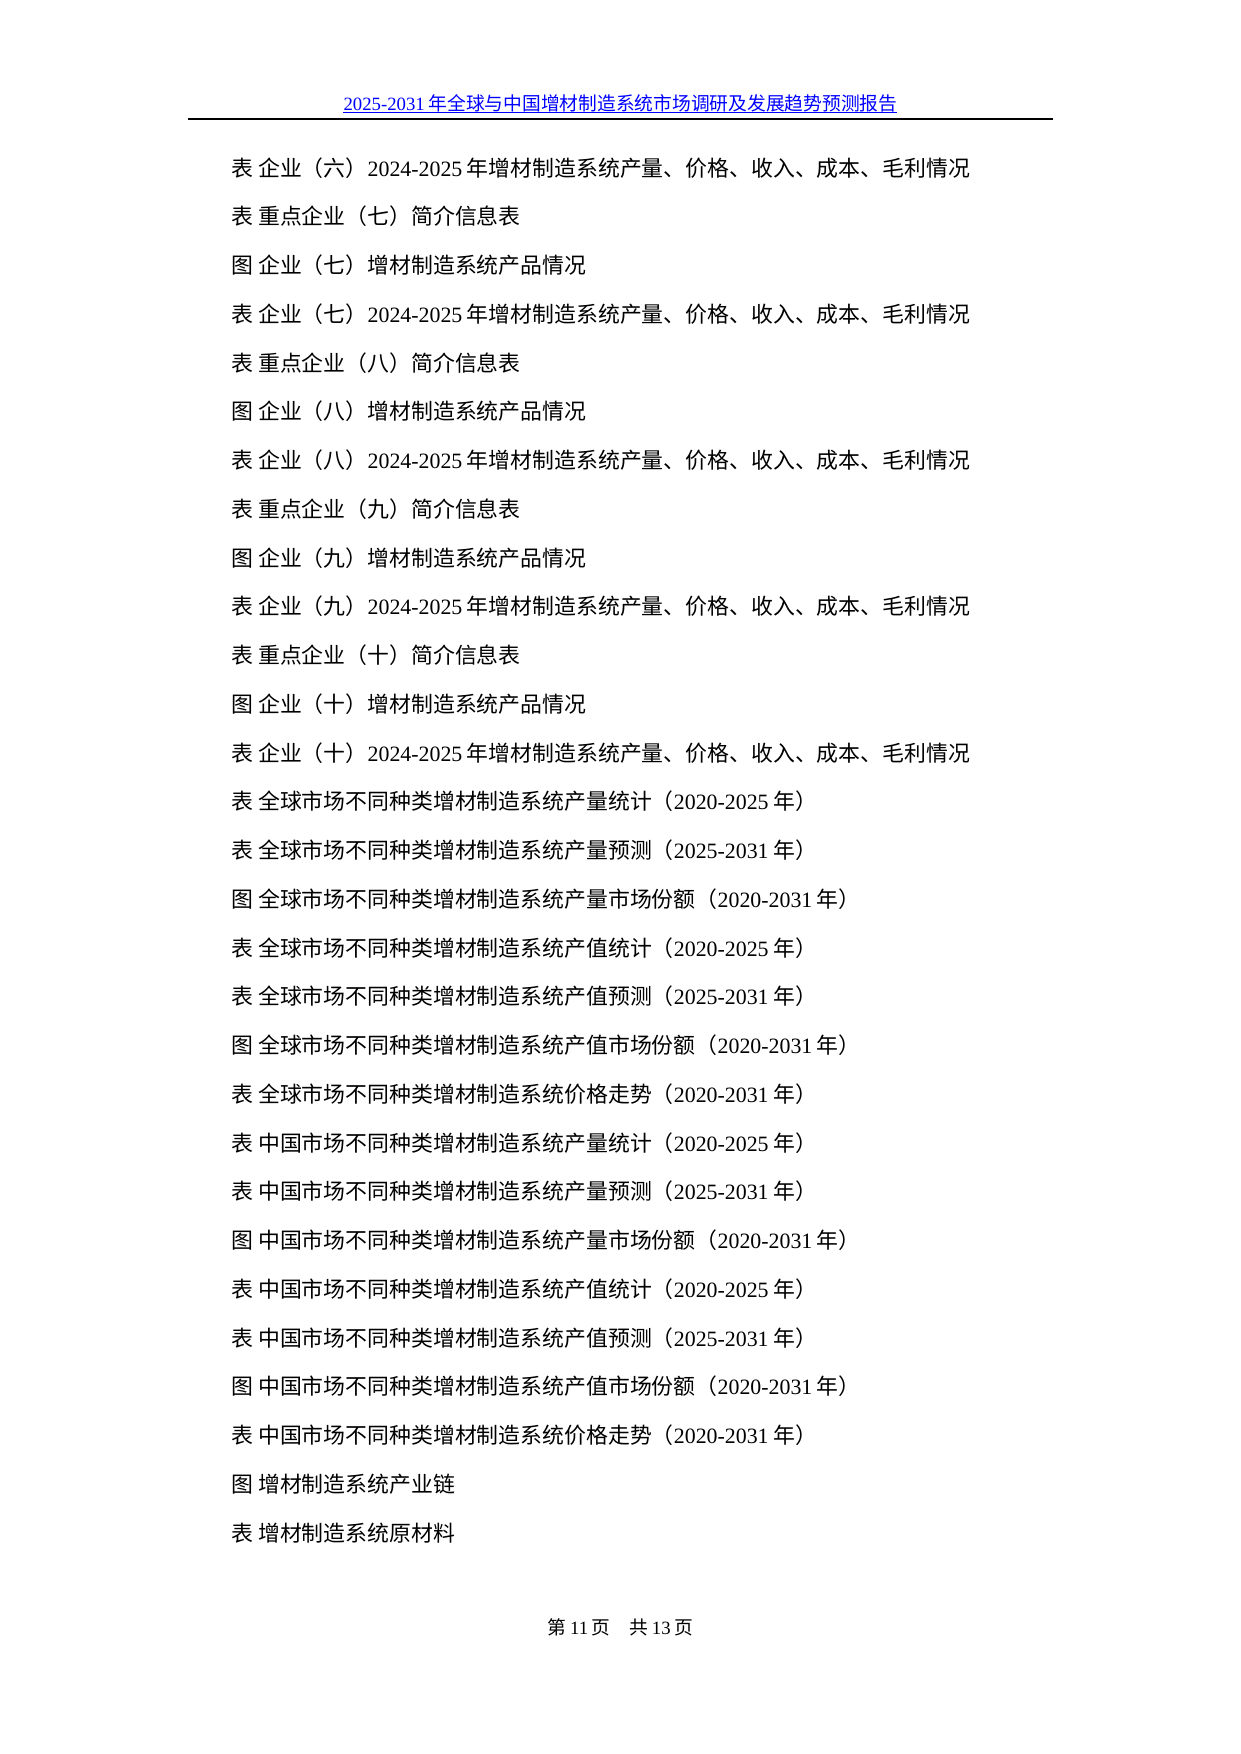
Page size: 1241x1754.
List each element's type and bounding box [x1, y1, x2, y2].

text [187, 150, 1053, 1548]
